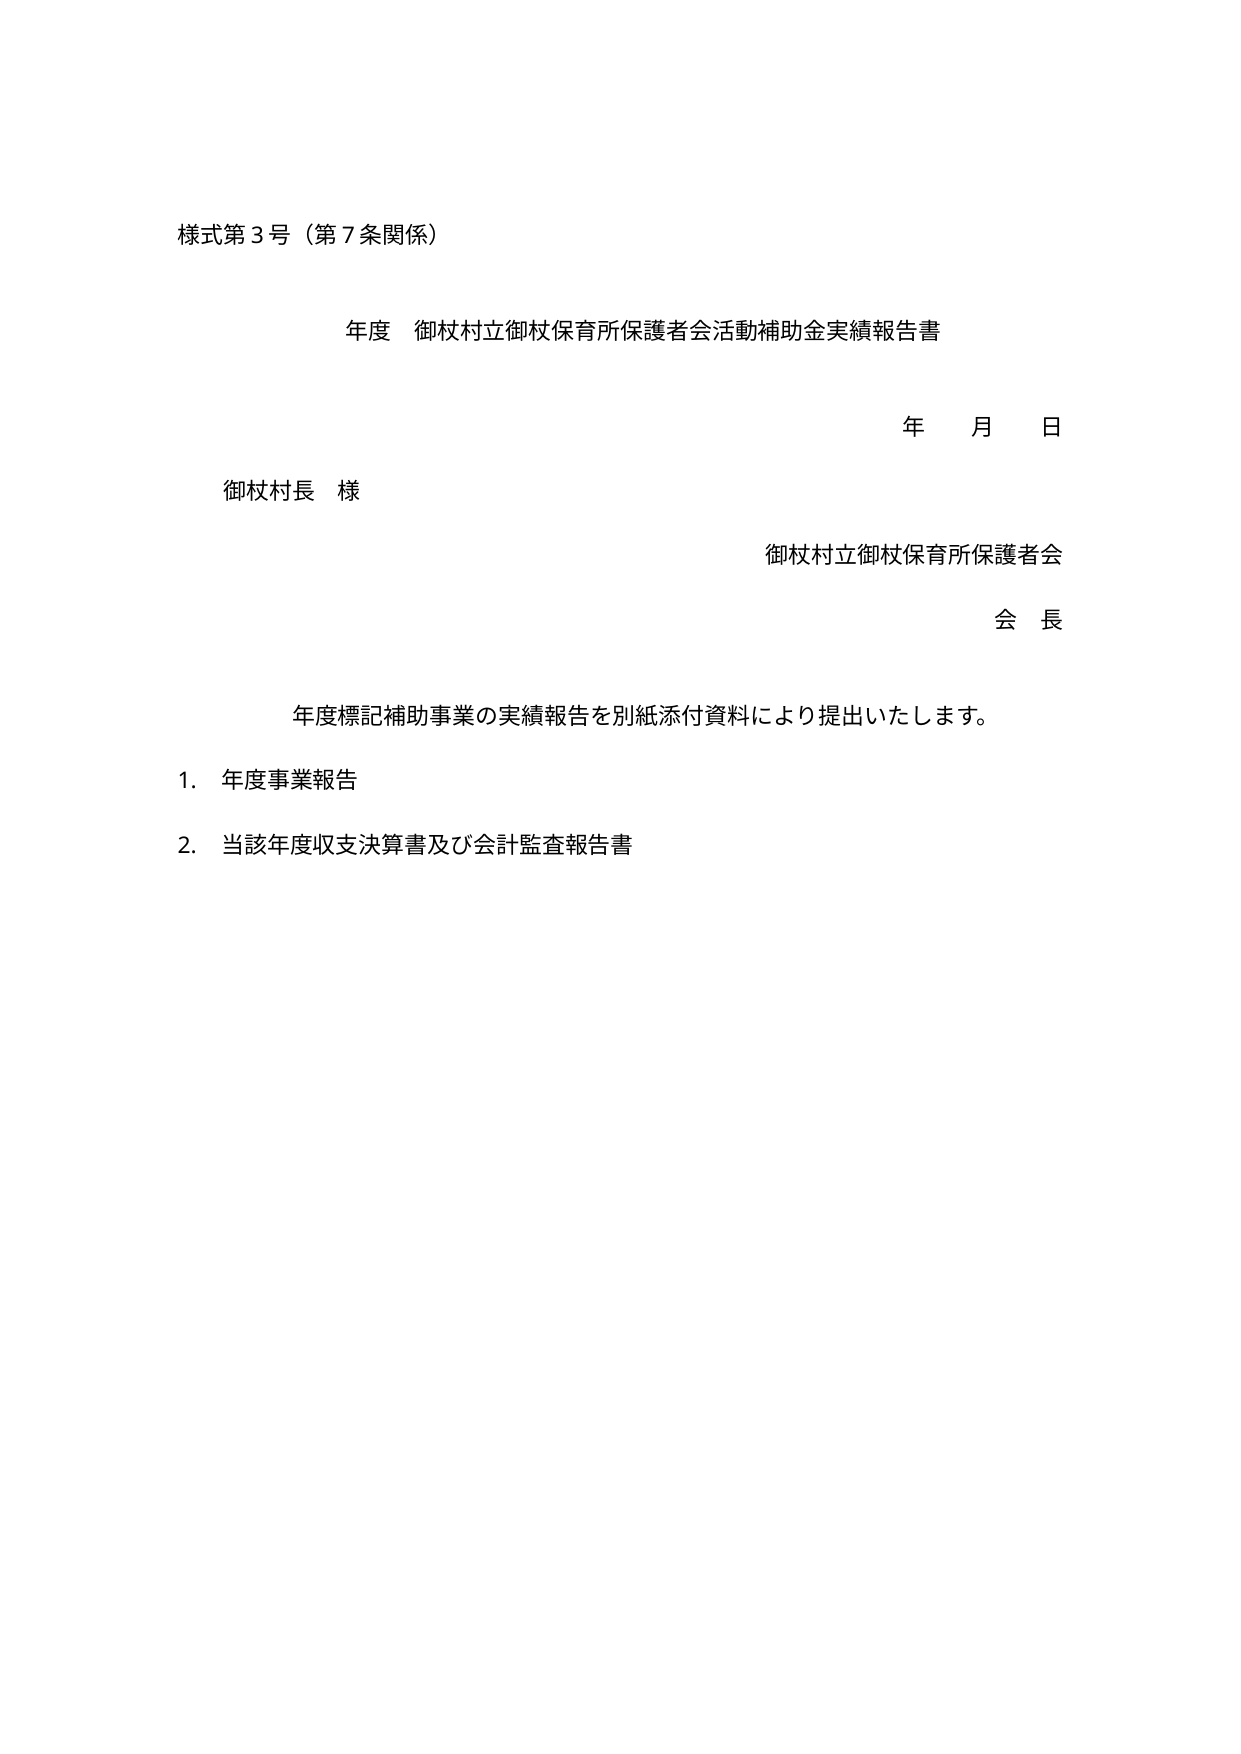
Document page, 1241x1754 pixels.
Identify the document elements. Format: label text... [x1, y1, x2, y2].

text 御杖村長 様 [177, 473, 1063, 506]
text 様式第3号（第7条関係） [177, 217, 1063, 250]
text 年 月 日 [177, 408, 1063, 442]
text 会 長 [177, 602, 1063, 635]
list 年度事業報告 [177, 762, 1063, 795]
text 御杖村立御杖保育所保護者会 [177, 537, 1063, 571]
list 当該年度収支決算書及び会計監査報告書 [177, 827, 1063, 860]
text 年度標記補助事業の実績報告を別紙添付資料により提出いたします。 [177, 697, 1063, 731]
text 年度 御杖村立御杖保育所保護者会活動補助金実績報告書 [177, 313, 1063, 346]
